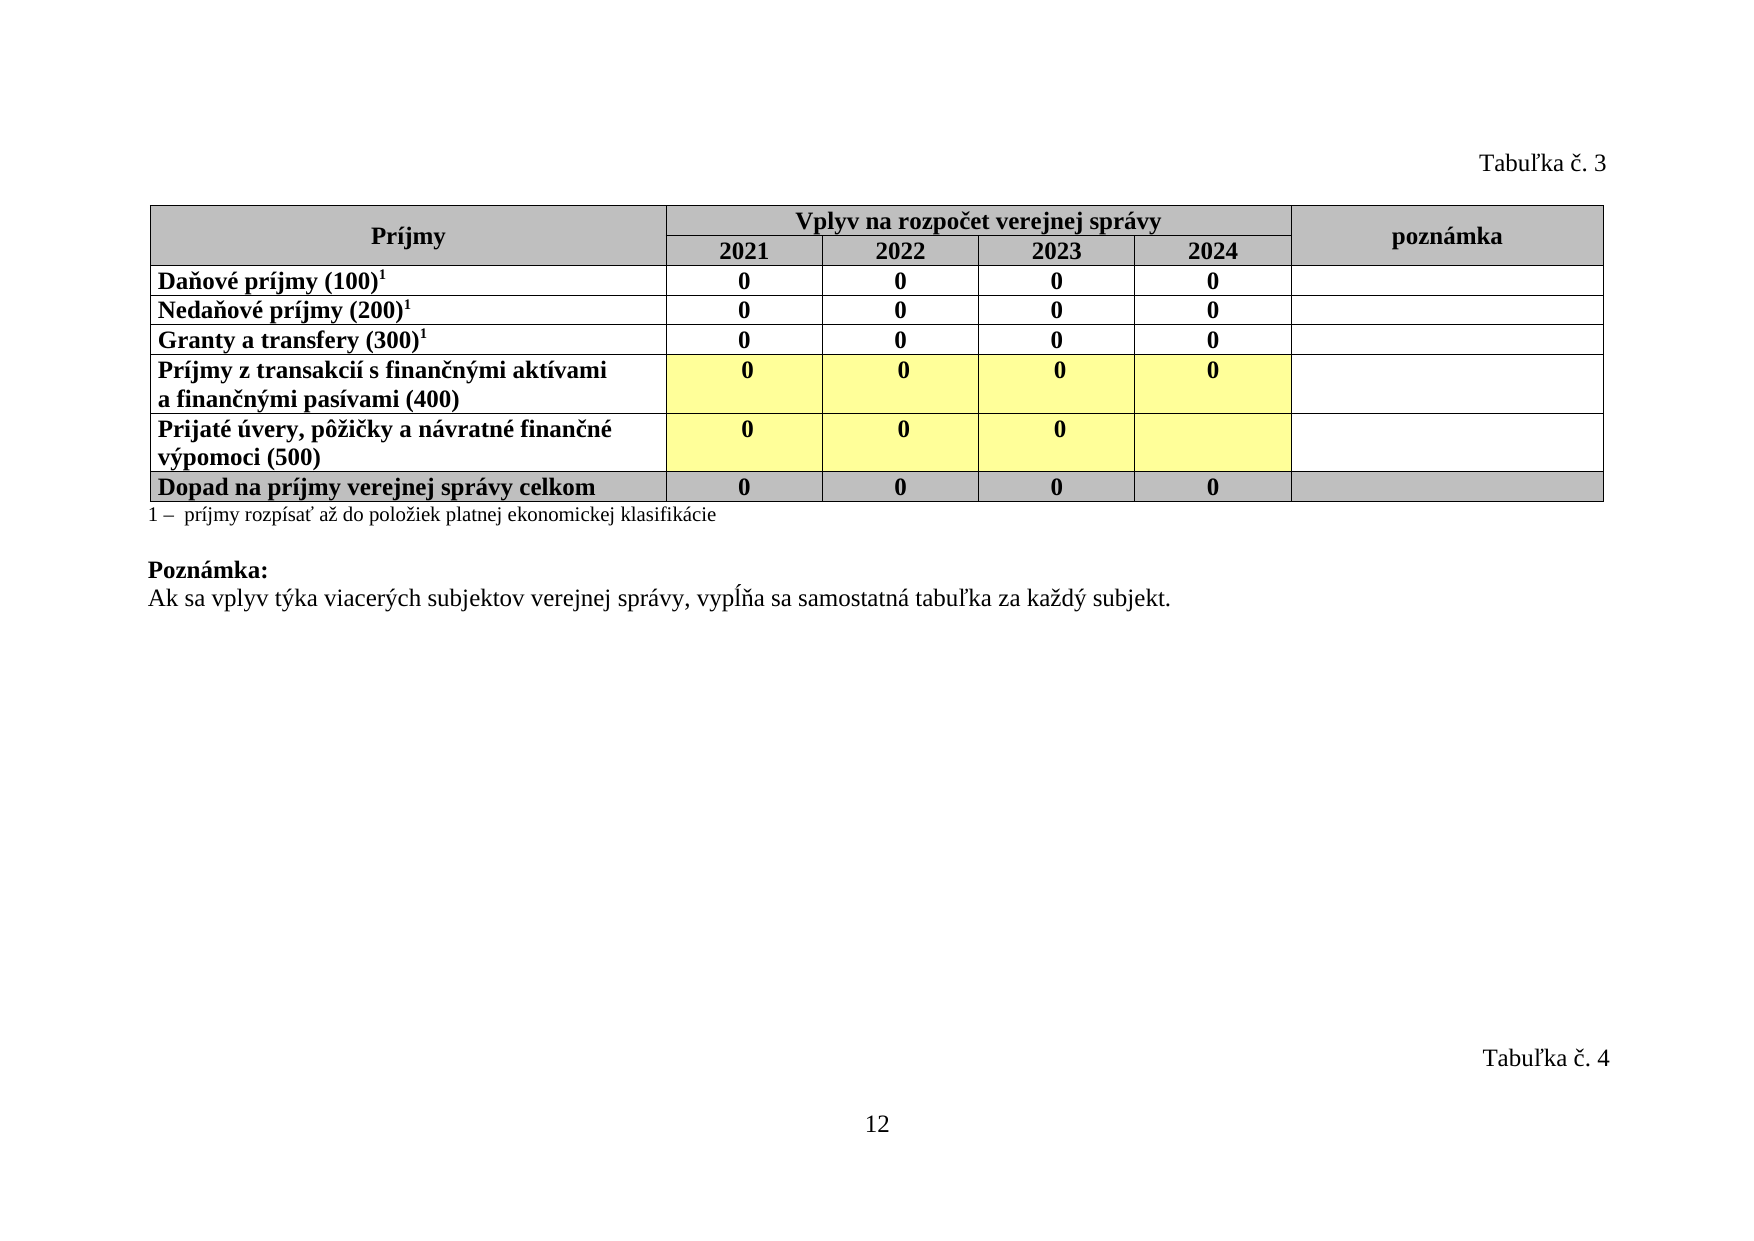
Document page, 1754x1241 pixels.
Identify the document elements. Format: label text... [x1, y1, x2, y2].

text 1 – príjmy rozpísať až do položiek platnej ekonomickej klasifikácie [148, 502, 1606, 526]
table_header Príjmy [151, 206, 666, 265]
table_cell 2022 [823, 236, 978, 265]
table_cell [1135, 414, 1291, 471]
table_cell 0 [979, 472, 1134, 501]
table_cell 2021 [667, 236, 822, 265]
table_cell 0 [823, 266, 978, 294]
table_cell 0 [1135, 472, 1291, 501]
table_cell 2024 [1135, 236, 1291, 265]
table_cell 0 [979, 325, 1134, 354]
table_cell 0 [667, 325, 822, 354]
table_cell 0 [667, 414, 822, 471]
table_cell Granty a transfery (300)1 [151, 325, 666, 354]
table_cell 0 [1135, 266, 1291, 294]
table_cell 0 [667, 296, 822, 324]
table_header poznámka [1292, 206, 1603, 265]
table_cell 0 [667, 472, 822, 501]
table_cell Daňové príjmy (100)1 [151, 266, 666, 294]
table_cell Nedaňové príjmy (200)1 [151, 296, 666, 324]
table_cell [1292, 355, 1603, 413]
table_cell 0 [823, 325, 978, 354]
table_cell 0 [823, 414, 978, 471]
table_cell 0 [1135, 296, 1291, 324]
table_cell Dopad na príjmy verejnej správy celkom [151, 472, 666, 501]
table_cell Prijaté úvery, pôžičky a návratné finančné výpomoci (500) [151, 414, 666, 471]
table_cell [1292, 472, 1603, 501]
table_cell 0 [979, 414, 1134, 471]
table_cell 0 [823, 296, 978, 324]
table_cell [1292, 414, 1603, 471]
table_cell 0 [667, 266, 822, 294]
text Tabuľka č. 4 [148, 1043, 1610, 1072]
table_cell [1292, 296, 1603, 324]
text Tabuľka č. 3 [148, 148, 1606, 176]
table_header Vplyv na rozpočet verejnej správy [667, 206, 1291, 235]
table_cell 0 [1135, 325, 1291, 354]
table_cell Príjmy z transakcií s finančnými aktívami a finančnými pasívami (400) [151, 355, 666, 413]
table_cell 0 [823, 472, 978, 501]
text Poznámka: [148, 555, 1606, 583]
text Ak sa vplyv týka viacerých subjektov verejnej správy, vypĺňa sa samostatná tabuľka za každý subjekt. [148, 583, 1606, 612]
table_cell 0 [1135, 355, 1291, 413]
table_cell 0 [823, 355, 978, 413]
table_cell [1292, 325, 1603, 354]
table_cell 0 [979, 355, 1134, 413]
table_cell 0 [667, 355, 822, 413]
table_cell 2023 [979, 236, 1134, 265]
table_cell 0 [979, 266, 1134, 294]
table_cell 0 [979, 296, 1134, 324]
table_cell [1292, 266, 1603, 294]
